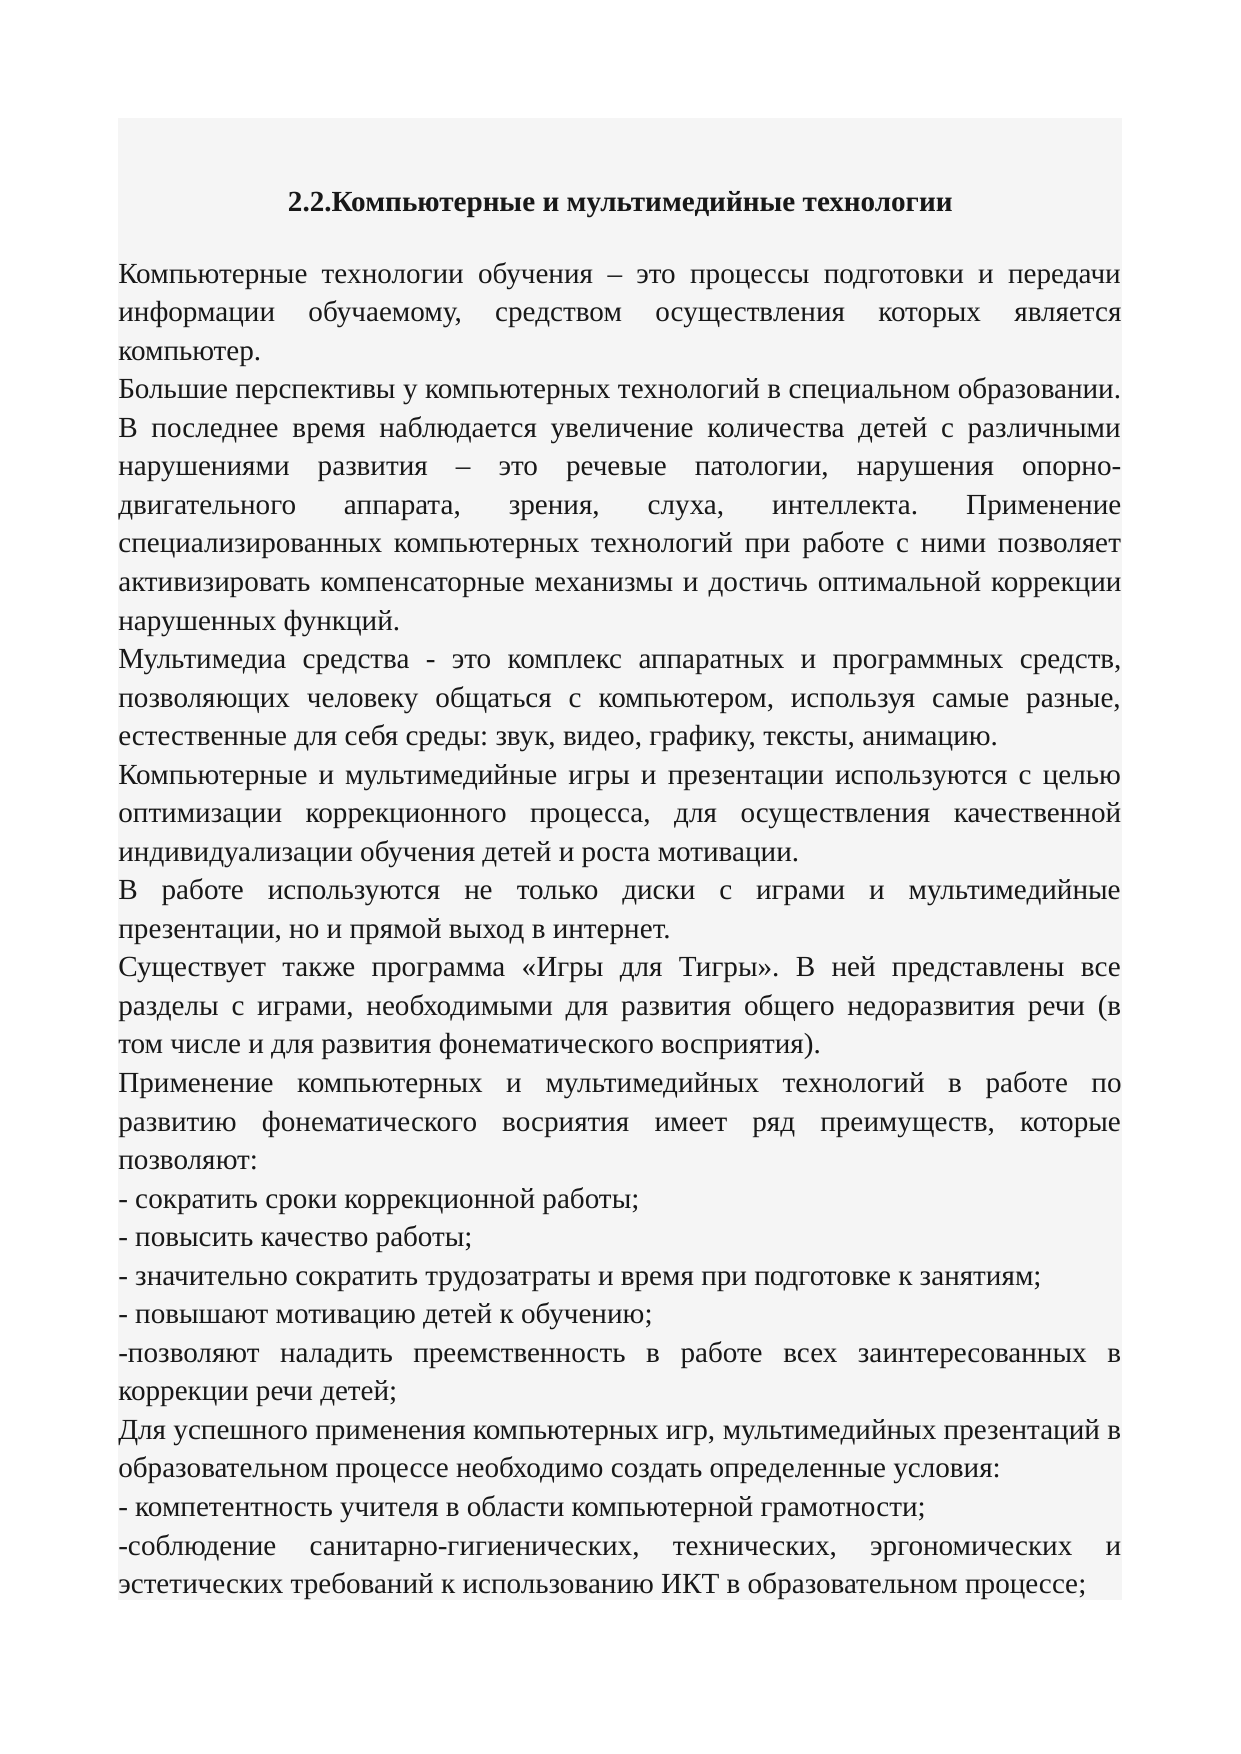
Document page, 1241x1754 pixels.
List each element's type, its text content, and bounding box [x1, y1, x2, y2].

text - повышают мотивацию детей к обучению; [118, 1296, 1122, 1330]
text Компьютерные и мультимедийные игры и презентации используются с целью оптимизации коррекционного процесса, для осуществления качественной индивидуализации обучения детей и роста мотивации. [118, 757, 1122, 867]
text Существует также программа «Игры для Тигры». В ней представлены все разделы с играми, необходимыми для развития общего недоразвития речи (в том числе и для развития фонематического восприятия). [118, 949, 1122, 1060]
text Мультимедиа средства - это комплекс аппаратных и программных средств, позволяющих человеку общаться с компьютером, используя самые разные, естественные для себя среды: звук, видео, графику, тексты, анимацию. [118, 641, 1122, 752]
text - сократить сроки коррекционной работы; [118, 1181, 1122, 1214]
text -соблюдение санитарно-гигиенических, технических, эргономических и эстетических требований к использованию ИКТ в образовательном процессе; [118, 1528, 1122, 1600]
text 2.2.Компьютерные и мультимедийные технологии [118, 184, 1122, 218]
text Большие перспективы у компьютерных технологий в специальном образовании. В последнее время наблюдается увеличение количества детей с различными нарушениями развития – это речевые патологии, нарушения опорно-двигательного аппарата, зрения, слуха, интеллекта. Применение специализированных компьютерных технологий при работе с ними позволяет активизировать компенсаторные механизмы и достичь оптимальной коррекции нарушенных функций. [118, 371, 1122, 636]
text Для успешного применения компьютерных игр, мультимедийных презентаций в образовательном процессе необходимо создать определенные условия: [118, 1412, 1122, 1484]
text Применение компьютерных и мультимедийных технологий в работе по развитию фонематического восриятия имеет ряд преимуществ, которые позволяют: [118, 1065, 1122, 1176]
text - повысить качество работы; [118, 1219, 1122, 1253]
text Компьютерные технологии обучения – это процессы подготовки и передачи информации обучаемому, средством осуществления которых является компьютер. [118, 256, 1122, 366]
text В работе используются не только диски с играми и мультимедийные презентации, но и прямой выход в интернет. [118, 872, 1122, 944]
text - значительно сократить трудозатраты и время при подготовке к занятиям; [118, 1258, 1122, 1291]
text - компетентность учителя в области компьютерной грамотности; [118, 1489, 1122, 1523]
text -позволяют наладить преемственность в работе всех заинтересованных в коррекции речи детей; [118, 1335, 1122, 1407]
